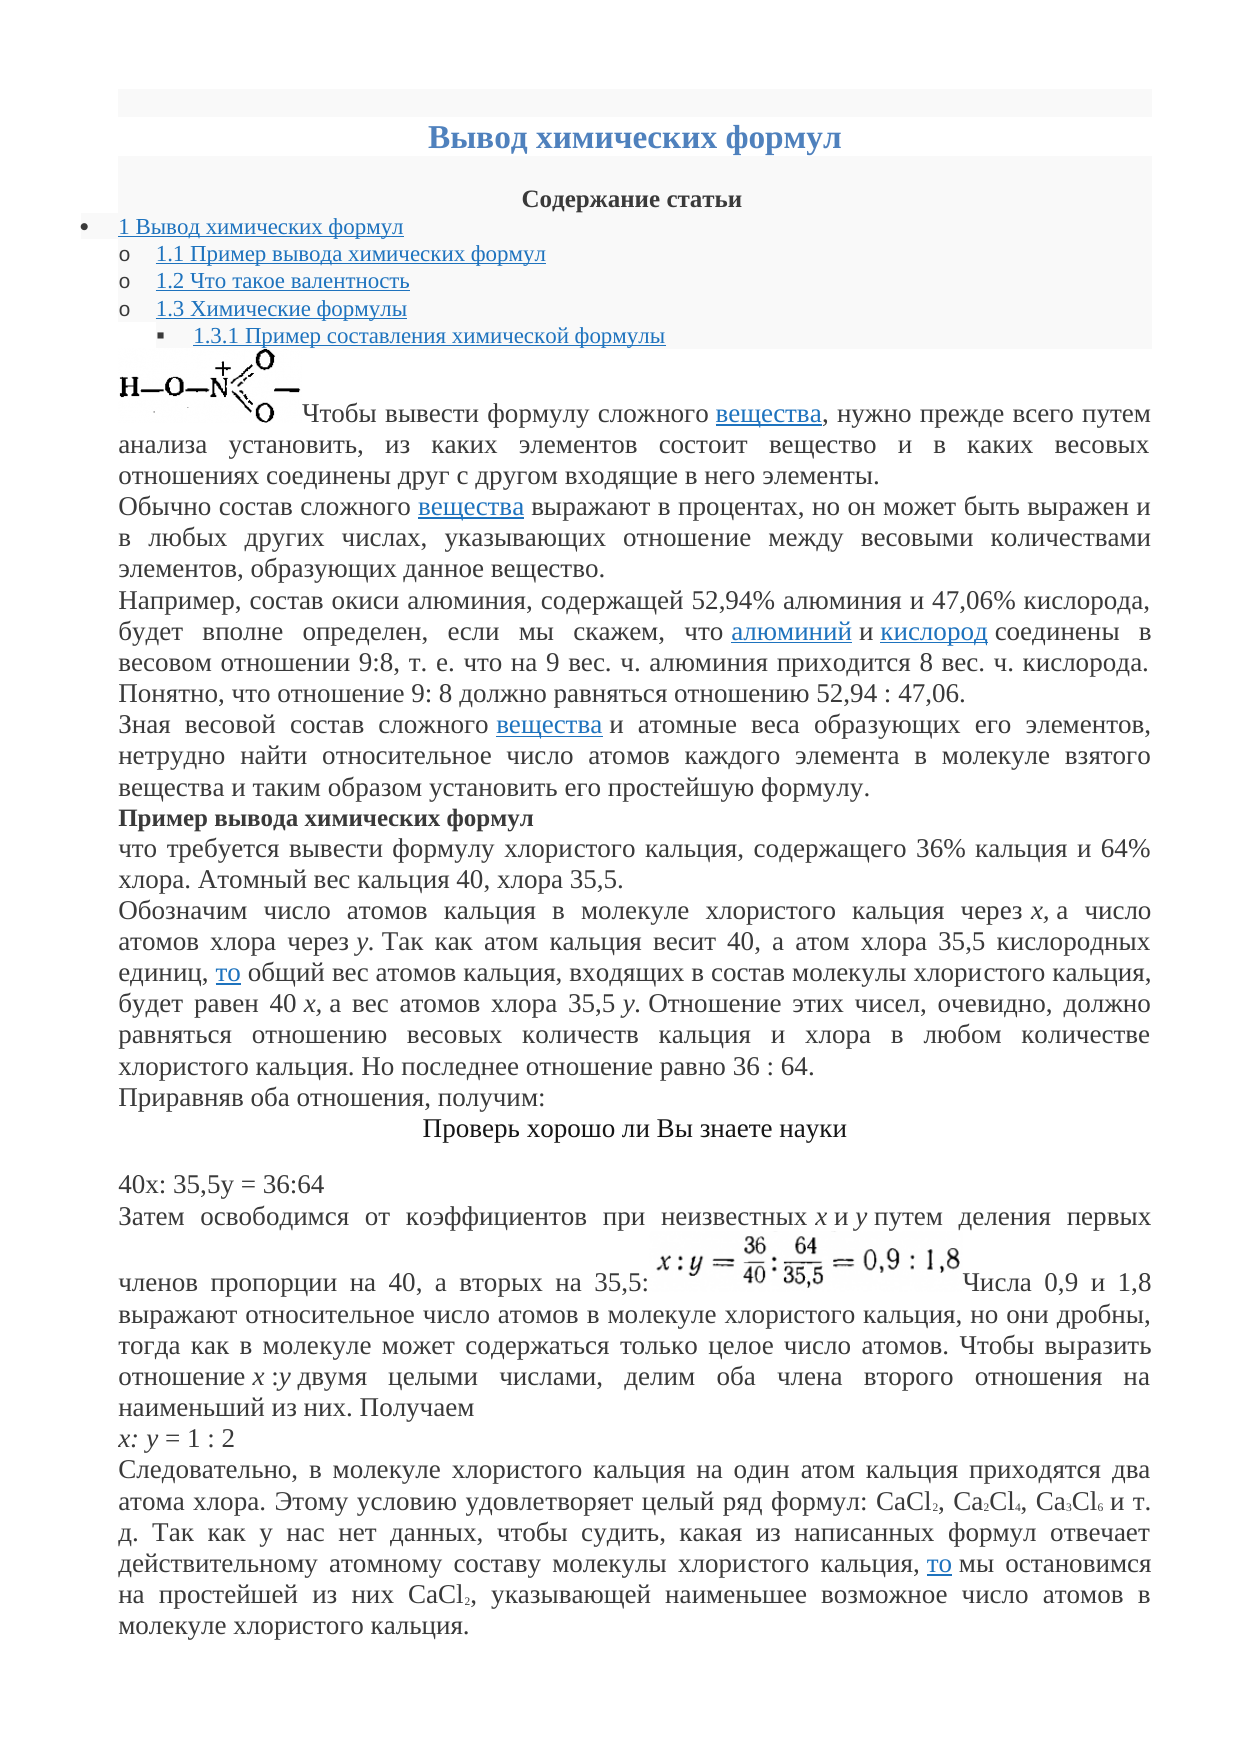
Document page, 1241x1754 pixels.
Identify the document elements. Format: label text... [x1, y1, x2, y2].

list 1.1 Пример вывода химических формул [118, 239, 1152, 267]
list 1.3.1 Пример составления химической формулы [156, 322, 1152, 349]
list 1.3 Химические формулы [118, 295, 1152, 322]
text Приравняв оба отношения, получим: [118, 1081, 1152, 1112]
text Обычно состав сложного вещества выражают в процентах, но он может быть выражен и в любых других числах, указывающих отношение между весовыми количествами элементов, образующих данное вещество. [118, 490, 1152, 584]
text Зная весовой состав сложного вещества и атомные веса образующих его элементов, нетрудно найти относительное число атомов каждого элемента в молекуле взятого вещества и таким образом установить его простейшую формулу. [118, 708, 1152, 802]
text Чтобы вывести формулу сложного вещества, нужно прежде всего путем анализа установить, из каких элементов состоит вещество и в каких весовых отношениях соединены друг с другом входящие в него элементы. [118, 349, 1152, 490]
text Следовательно, в молекуле хлористого кальция на один атом кальция приходятся два атома хлора. Этому условию удовлетворяет целый ряд формул: СаСl2, Са2Сl4, Са3Сl6 и т. д. Так как у нас нет данных, чтобы судить, какая из написанных формул отвечает действительному атомному составу молекулы хлористого кальция, то мы остановимся на простейшей из них СаСl2, указывающей наименьшее возможное число атомов в молекуле хлористого кальция. [118, 1453, 1152, 1640]
text Проверь хорошо ли Вы знаете науки [118, 1112, 1152, 1143]
text Например, состав окиси алюминия, содержащей 52,94% алюминия и 47,06% кислорода, будет вполне определен, если мы скажем, что алюминий и кислород соединены в весовом отношении 9:8, т. е. что на 9 вес. ч. алюминия приходится 8 вес. ч. кислорода. Понятно, что отношение 9: 8 должно равняться отношению 52,94 : 47,06. [118, 584, 1152, 708]
list 1.2 Что такое валентность [118, 267, 1152, 295]
subtitle Вывод химических формул [118, 117, 1152, 156]
title Содержание статьи [118, 184, 1152, 213]
text Обозначим число атомов кальция в молекуле хлористого кальция через х, а число атомов хлора через у. Так как атом кальция весит 40, а атом хлора 35,5 кислородных единиц, то общий вес атомов кальция, входящих в состав молекулы хлористого кальция, будет равен 40 х, а вес атомов хлора 35,5 у. Отношение этих чисел, очевидно, должно равняться отношению весовых количеств кальция и хлора в любом количестве хлористого кальция. Но последнее отношение равно 36 : 64. [118, 894, 1152, 1081]
picture [649, 1231, 963, 1292]
subtitle Пример вывода химических формул [118, 802, 1152, 832]
text Затем освободимся от коэффициентов при неизвестных х и у путем деления первых членов пропорции на 40, а вторых на 35,5:Числа 0,9 и 1,8 выражают относительное число атомов в молекуле хлористого кальция, но они дробны, тогда как в молекуле может содержаться только целое число атомов. Чтобы выразить отношение х :у двумя целыми числами, делим оба члена второго отношения на наименьший из них. Получаем [118, 1200, 1152, 1422]
list 1 Вывод химических формул [81, 213, 1152, 239]
text 40x: 35,5y = 36:64 [118, 1169, 1152, 1200]
picture [118, 348, 302, 423]
text х: у = 1 : 2 [118, 1422, 1152, 1453]
text что требуется вывести формулу хлористого кальция, содержащего 36% кальция и 64% хлора. Атомный вес кальция 40, хлора 35,5. [118, 832, 1152, 894]
